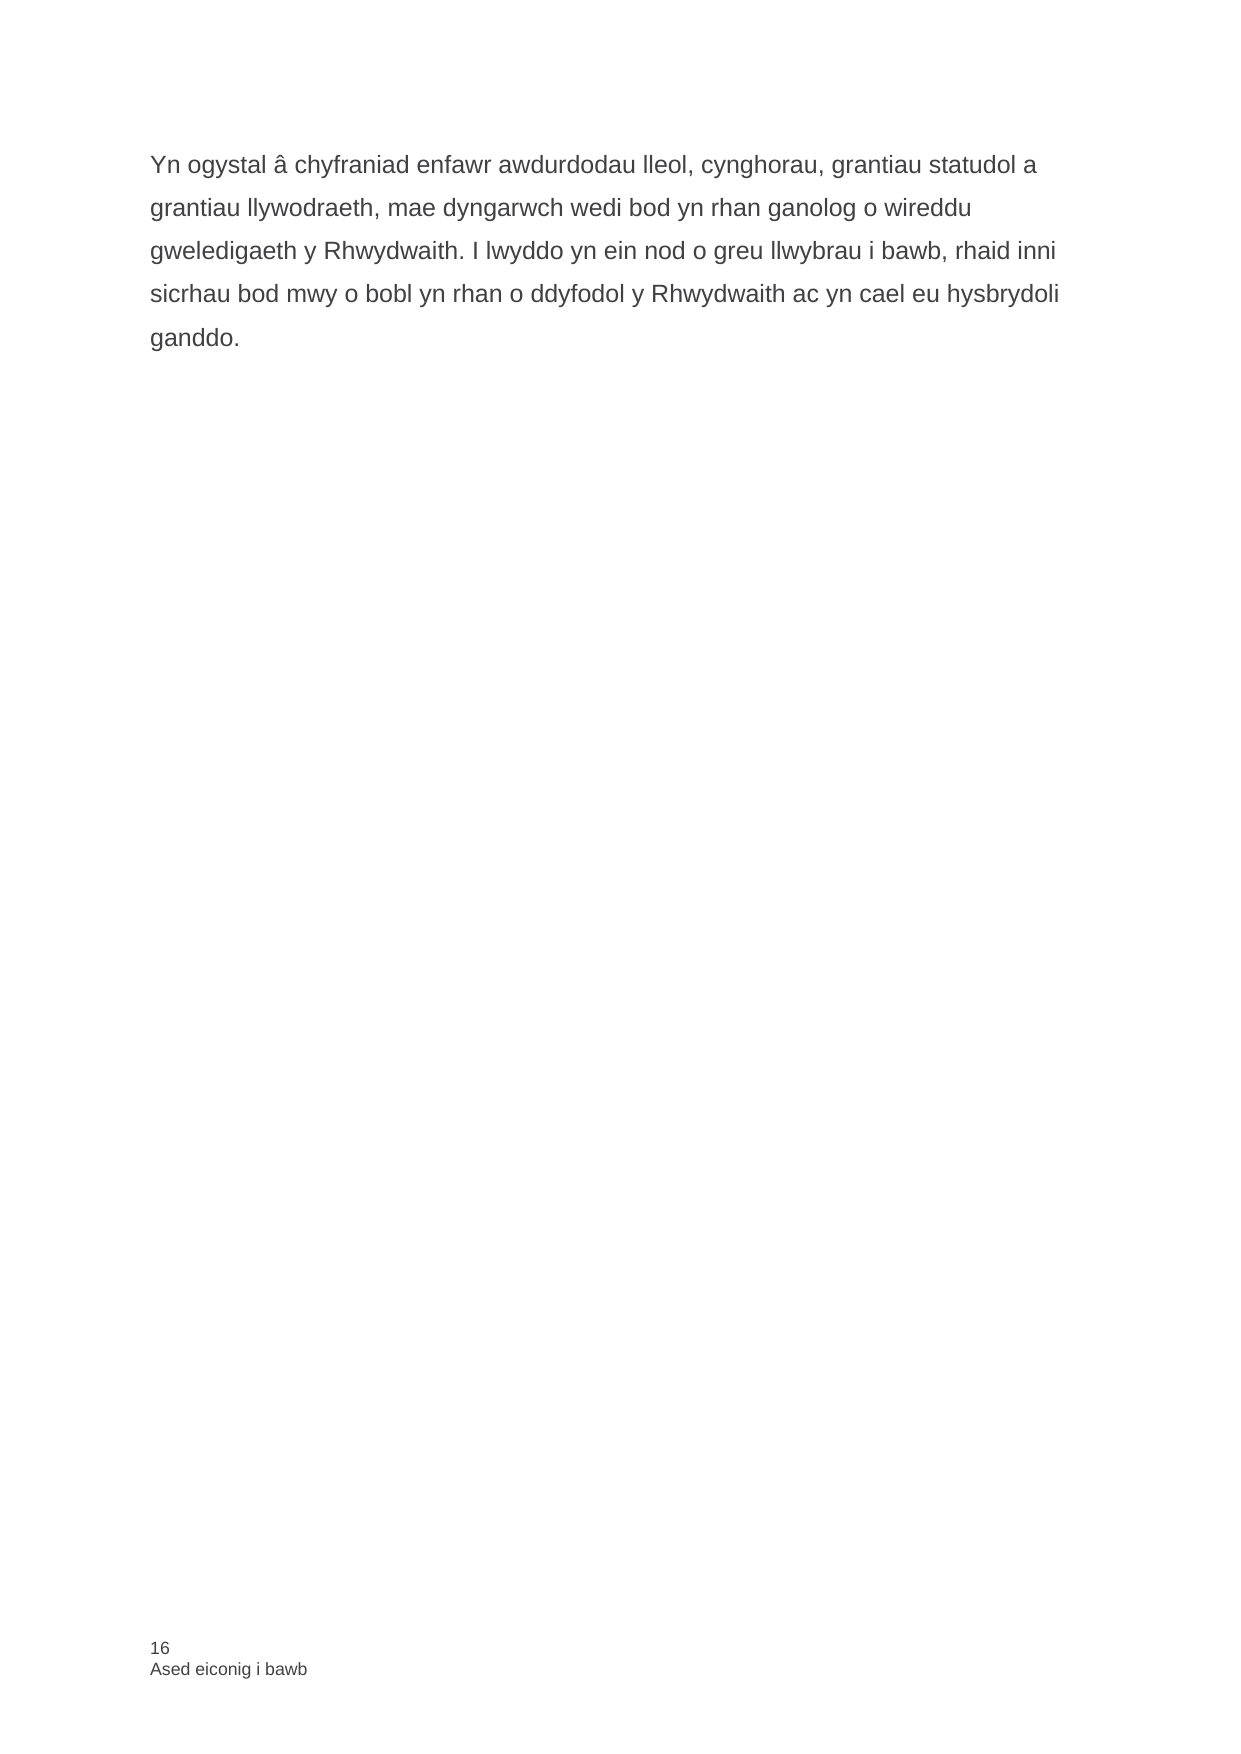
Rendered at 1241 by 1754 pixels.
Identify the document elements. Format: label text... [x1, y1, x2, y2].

text Yn ogystal â chyfraniad enfawr awdurdodau lleol, cynghorau, grantiau statudol a grantiau llywodraeth, mae dyngarwch wedi bod yn rhan ganolog o wireddu gweledigaeth y Rhwydwaith. I lwyddo yn ein nod o greu llwybrau i bawb, rhaid inni sicrhau bod mwy o bobl yn rhan o ddyfodol y Rhwydwaith ac yn cael eu hysbrydoli ganddo. [150, 150, 1090, 351]
